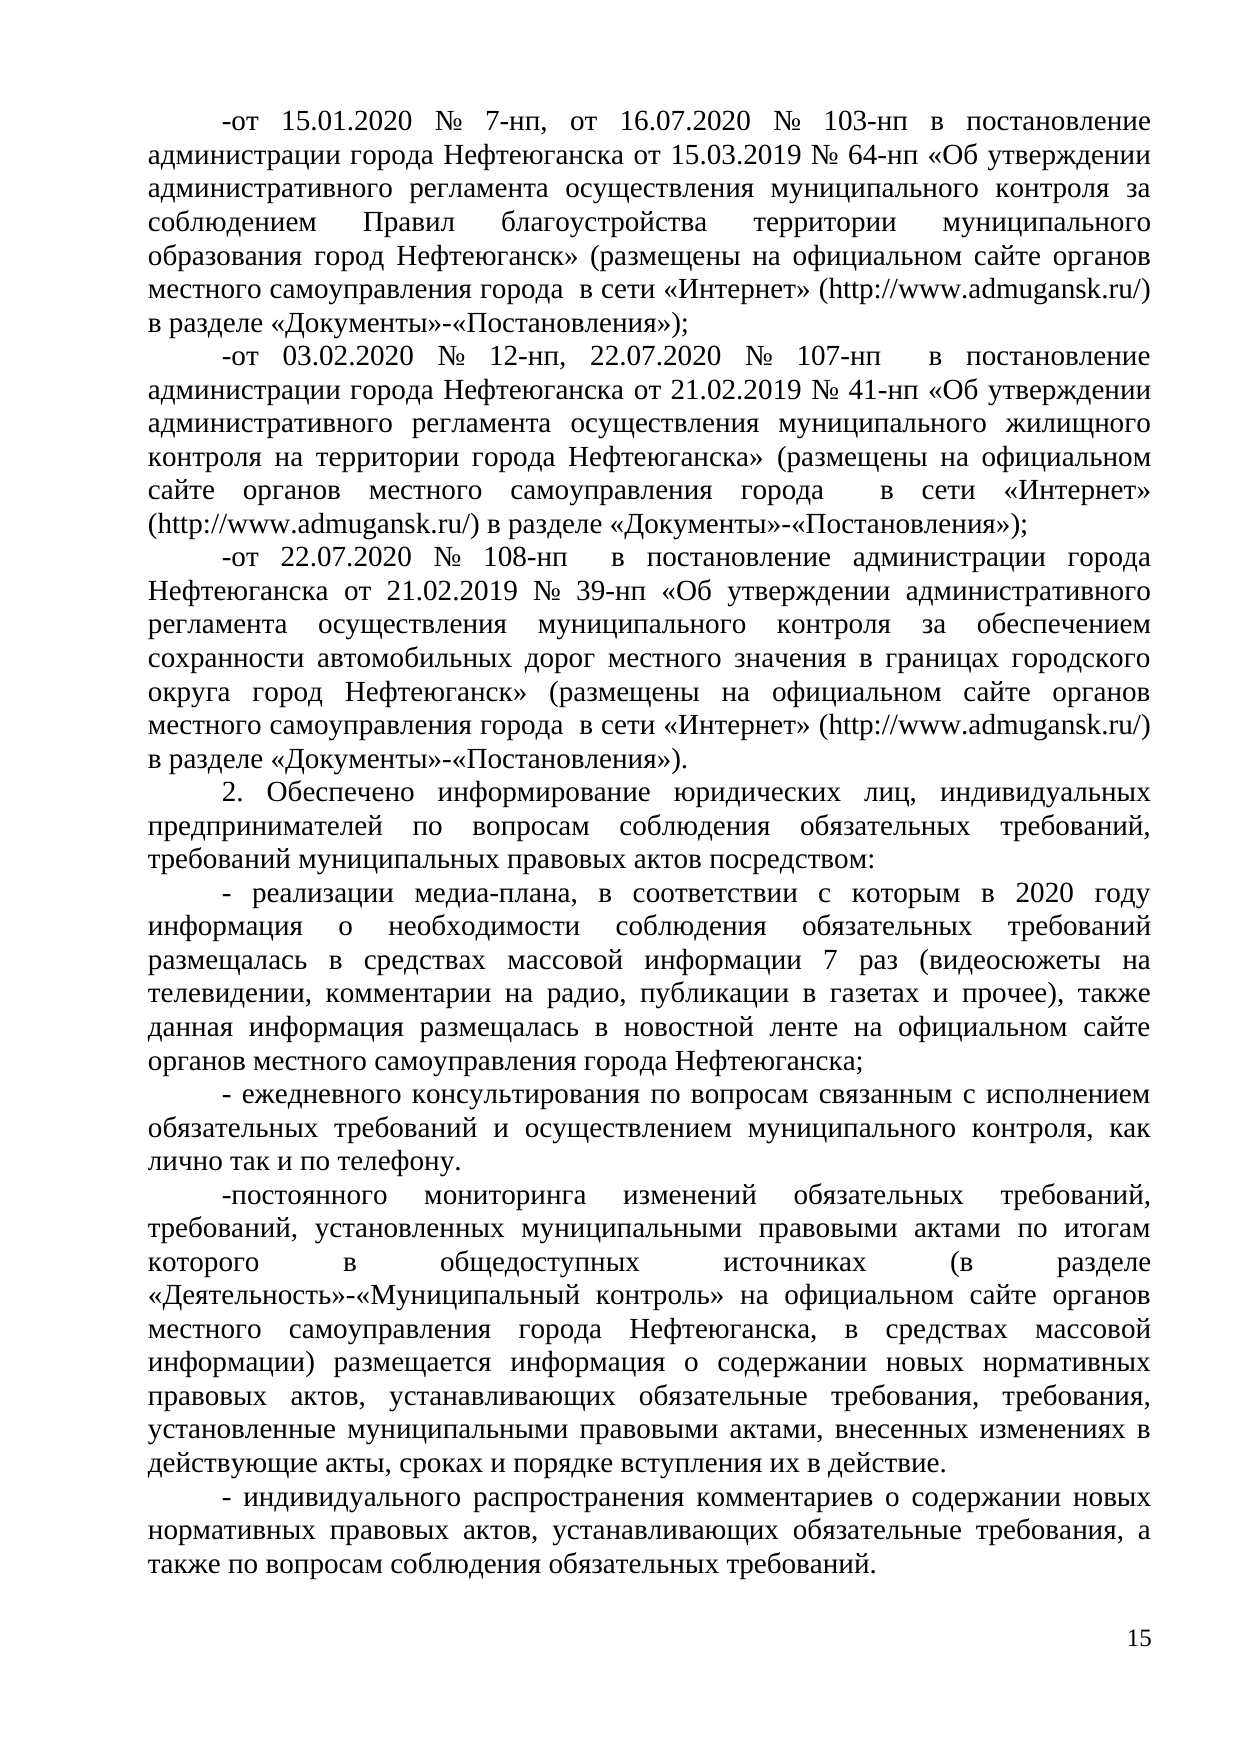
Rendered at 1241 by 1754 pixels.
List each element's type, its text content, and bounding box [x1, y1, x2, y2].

text -от 15.01.2020 № 7-нп, от 16.07.2020 № 103-нп в постановление администрации города Нефтеюганска от 15.03.2019 № 64-нп «Об утверждении административного регламента осуществления муниципального контроля за соблюдением Правил благоустройства территории муниципального образования город Нефтеюганск» (размещены на официальном сайте органов местного самоуправления города в сети «Интернет» (http://www.admugansk.ru/) в разделе «Документы»-«Постановления»); [148, 103, 1152, 338]
text -от 03.02.2020 № 12-нп, 22.07.2020 № 107-нп в постановление администрации города Нефтеюганска от 21.02.2019 № 41-нп «Об утверждении административного регламента осуществления муниципального жилищного контроля на территории города Нефтеюганска» (размещены на официальном сайте органов местного самоуправления города в сети «Интернет» (http://www.admugansk.ru/) в разделе «Документы»-«Постановления»); [148, 338, 1152, 539]
text - ежедневного консультирования по вопросам связанным с исполнением обязательных требований и осуществлением муниципального контроля, как лично так и по телефону. [148, 1076, 1152, 1177]
text - индивидуального распространения комментариев о содержании новых нормативных правовых актов, устанавливающих обязательные требования, а также по вопросам соблюдения обязательных требований. [148, 1479, 1152, 1579]
text - реализации медиа-плана, в соответствии с которым в 2020 году информация о необходимости соблюдения обязательных требований размещалась в средствах массовой информации 7 раз (видеосюжеты на телевидении, комментарии на радио, публикации в газетах и прочее), также данная информация размещалась в новостной ленте на официальном сайте органов местного самоуправления города Нефтеюганска; [148, 875, 1152, 1076]
text -постоянного мониторинга изменений обязательных требований, требований, установленных муниципальными правовыми актами по итогам которого в общедоступных источниках (в разделе «Деятельность»-«Муниципальный контроль» на официальном сайте органов местного самоуправления города Нефтеюганска, в средствах массовой информации) размещается информация о содержании новых нормативных правовых актов, устанавливающих обязательные требования, требования, установленные муниципальными правовыми актами, внесенных изменениях в действующие акты, сроках и порядке вступления их в действие. [148, 1177, 1152, 1479]
text 2. Обеспечено информирование юридических лиц, индивидуальных предпринимателей по вопросам соблюдения обязательных требований, требований муниципальных правовых актов посредством: [148, 774, 1152, 875]
text -от 22.07.2020 № 108-нп в постановление администрации города Нефтеюганска от 21.02.2019 № 39-нп «Об утверждении административного регламента осуществления муниципального контроля за обеспечением сохранности автомобильных дорог местного значения в границах городского округа город Нефтеюганск» (размещены на официальном сайте органов местного самоуправления города в сети «Интернет» (http://www.admugansk.ru/) в разделе «Документы»-«Постановления»). [148, 539, 1152, 774]
